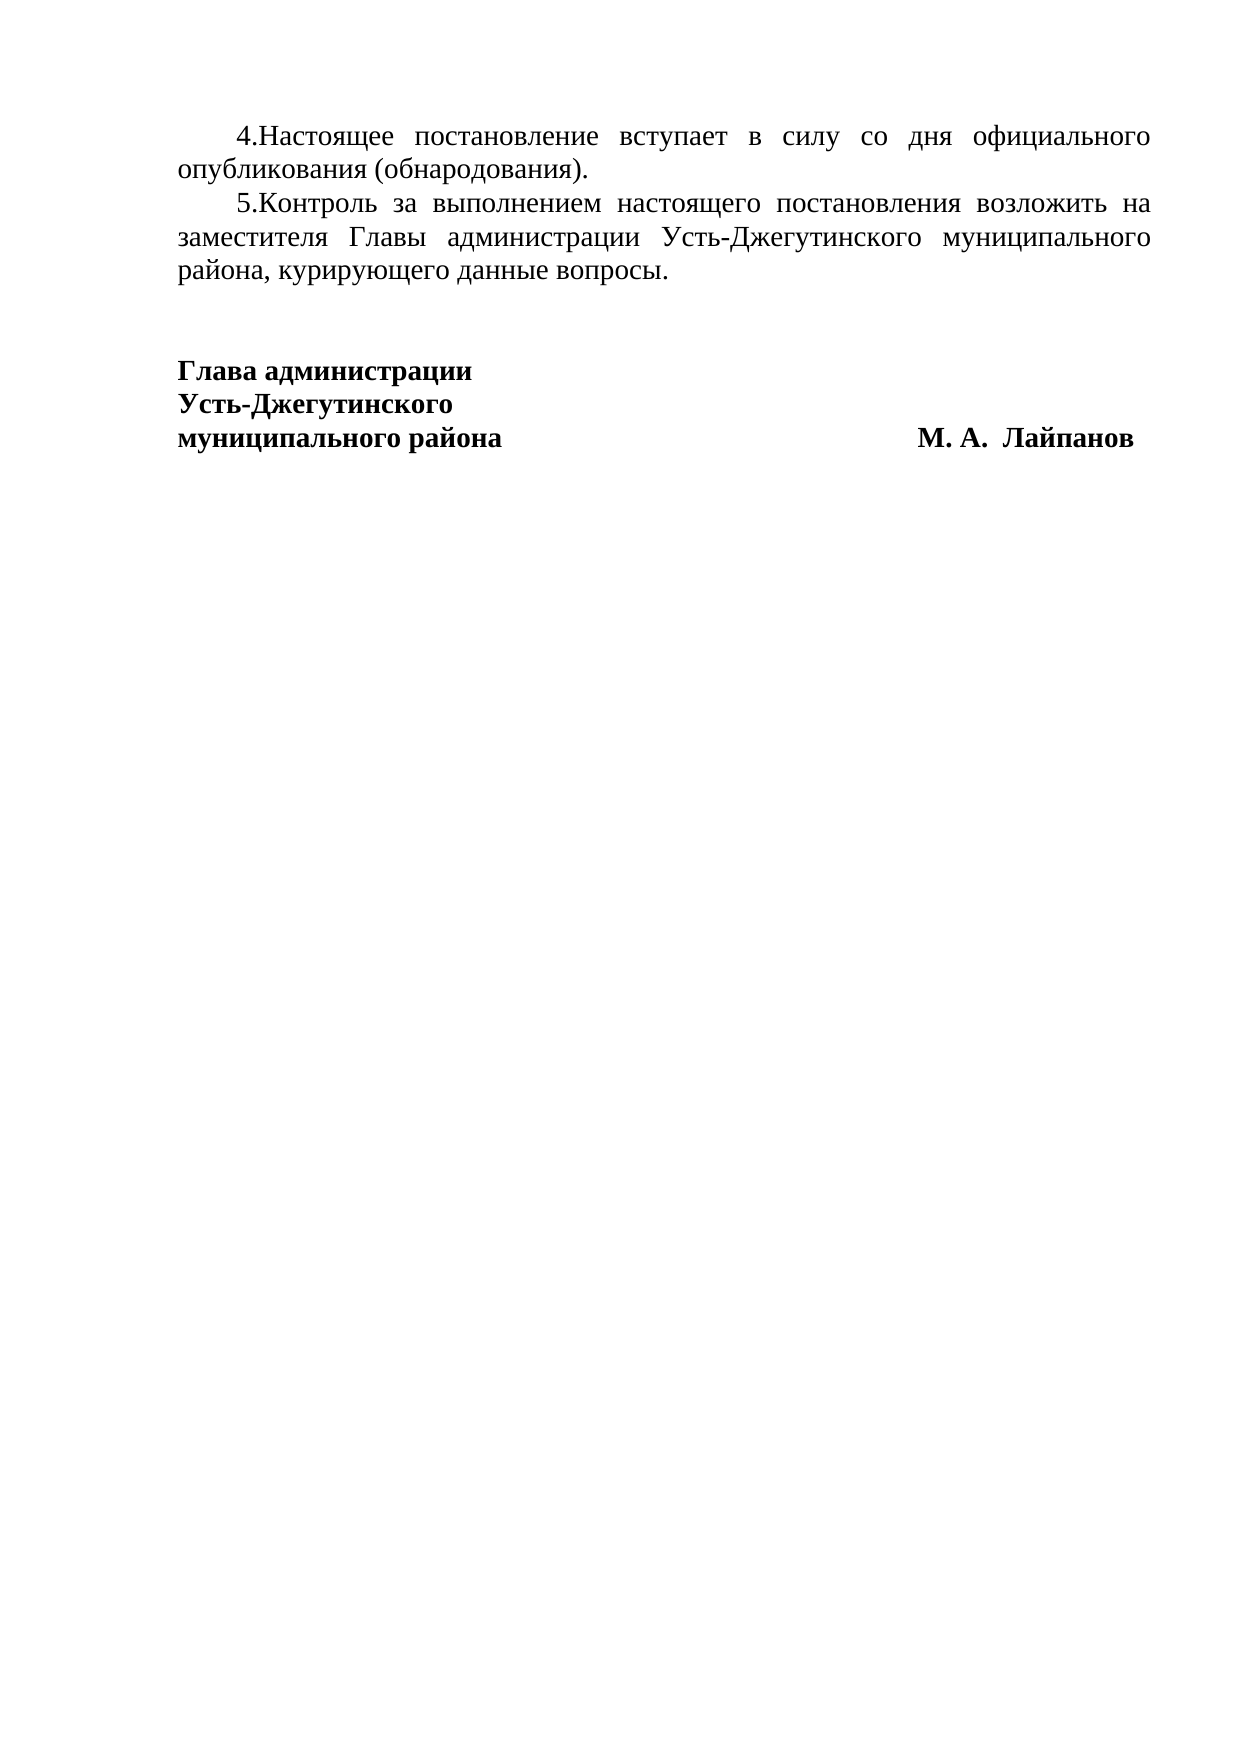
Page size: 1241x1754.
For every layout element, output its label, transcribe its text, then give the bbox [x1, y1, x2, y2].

text 5.Контроль за выполнением настоящего постановления возложить на заместителя Главы администрации Усть-Джегутинского муниципального района, курирующего данные вопросы. [177, 185, 1152, 286]
text 4.Настоящее постановление вступает в силу со дня официального опубликования (обнародования). [177, 118, 1152, 185]
text Усть-Джегутинского [177, 386, 1152, 420]
text Глава администрации [177, 353, 1152, 386]
text муниципального района М. А. Лайпанов [177, 420, 1152, 453]
